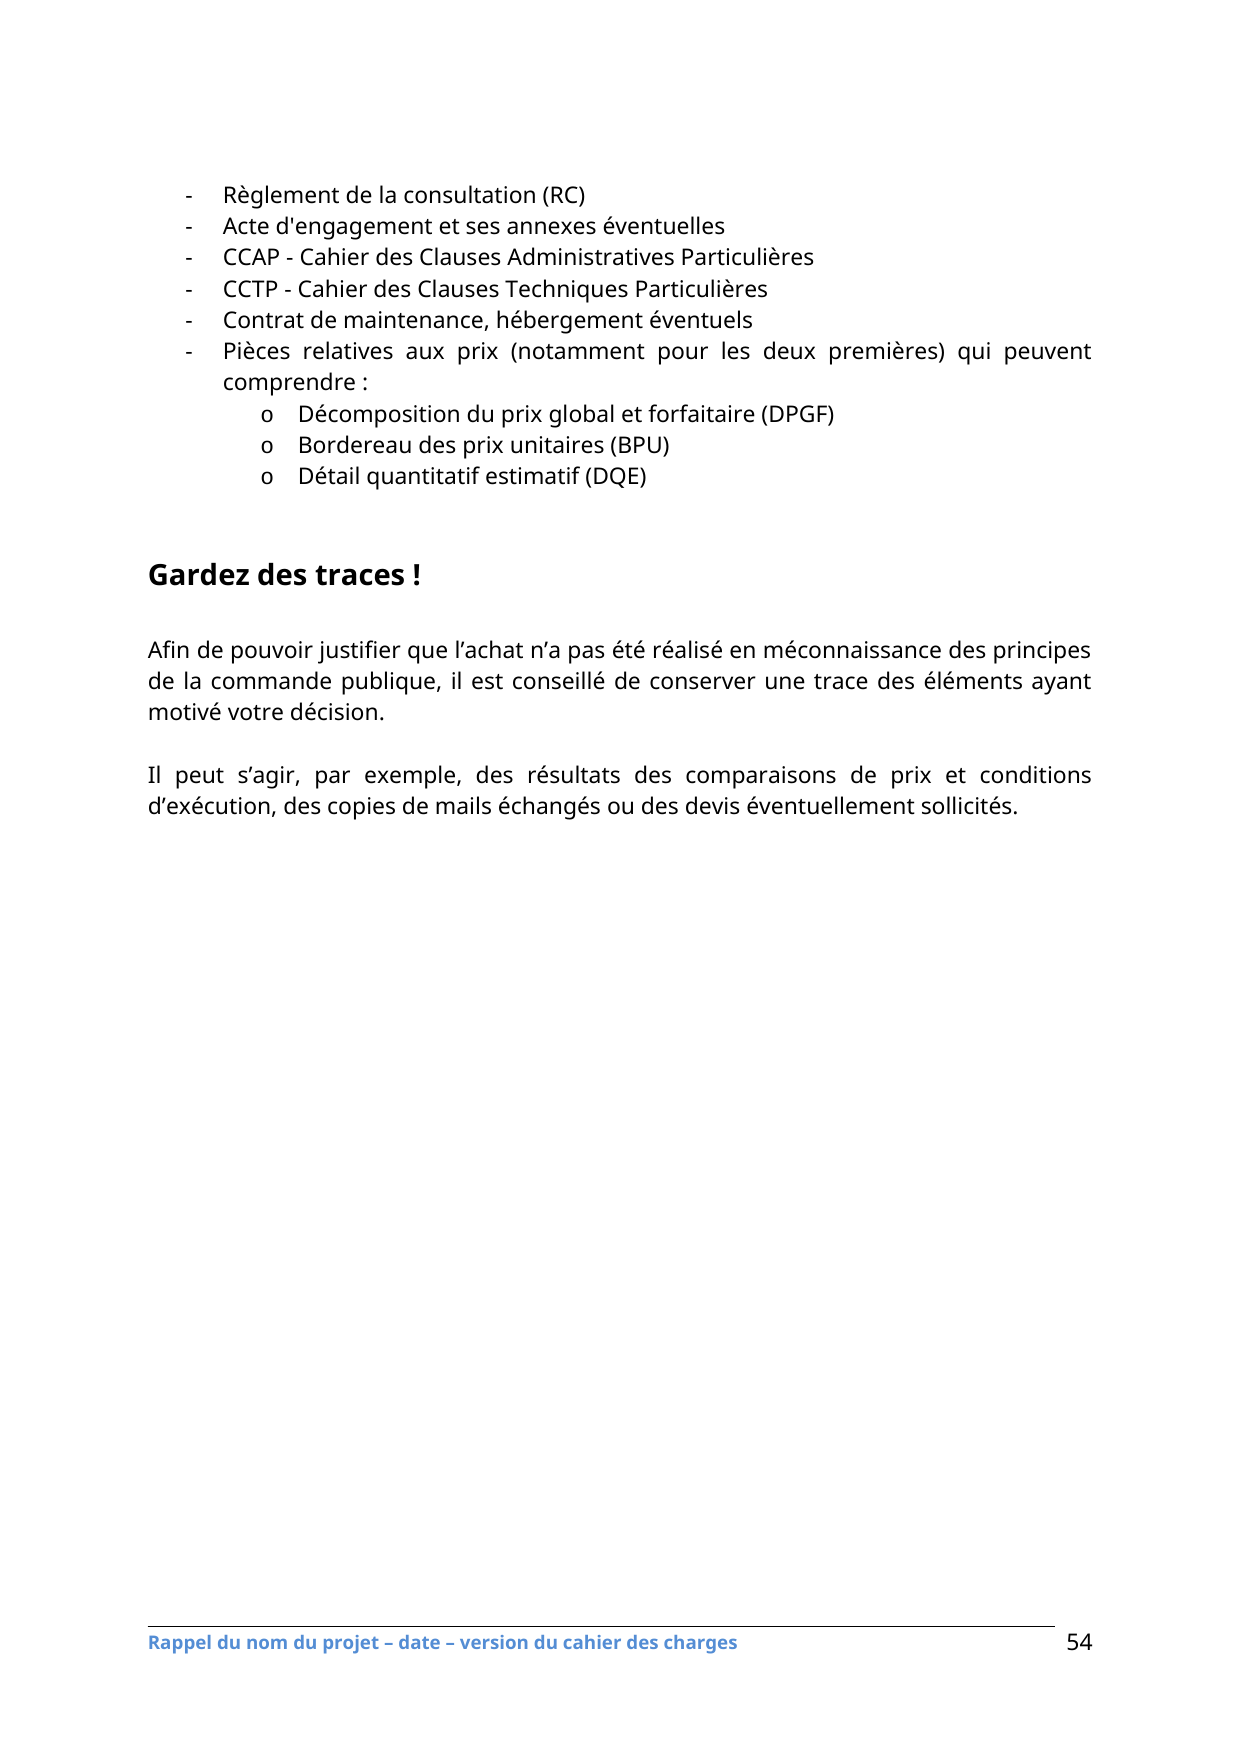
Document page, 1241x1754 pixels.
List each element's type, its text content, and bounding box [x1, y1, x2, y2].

list Détail quantitatif estimatif (DQE) [260, 460, 1093, 492]
text Il peut s’agir, par exemple, des résultats des comparaisons de prix et conditions d’exécution, des copies de mails échangés ou des devis éventuellement sollicités. [148, 758, 1093, 821]
list Règlement de la consultation (RC) [185, 179, 1093, 210]
list Pièces relatives aux prix (notamment pour les deux premières) qui peuvent comprendre : [185, 335, 1093, 398]
list Bordereau des prix unitaires (BPU) [260, 429, 1093, 460]
text Gardez des traces ! [148, 554, 1093, 594]
text Afin de pouvoir justifier que l’achat n’a pas été réalisé en méconnaissance des principes de la commande publique, il est conseillé de conserver une trace des éléments ayant motivé votre décision. [148, 633, 1093, 727]
list CCTP - Cahier des Clauses Techniques Particulières [185, 273, 1093, 304]
list Acte d'engagement et ses annexes éventuelles [185, 210, 1093, 241]
list CCAP - Cahier des Clauses Administratives Particulières [185, 241, 1093, 273]
list Décomposition du prix global et forfaitaire (DPGF) [260, 398, 1093, 429]
list Contrat de maintenance, hébergement éventuels [185, 304, 1093, 335]
